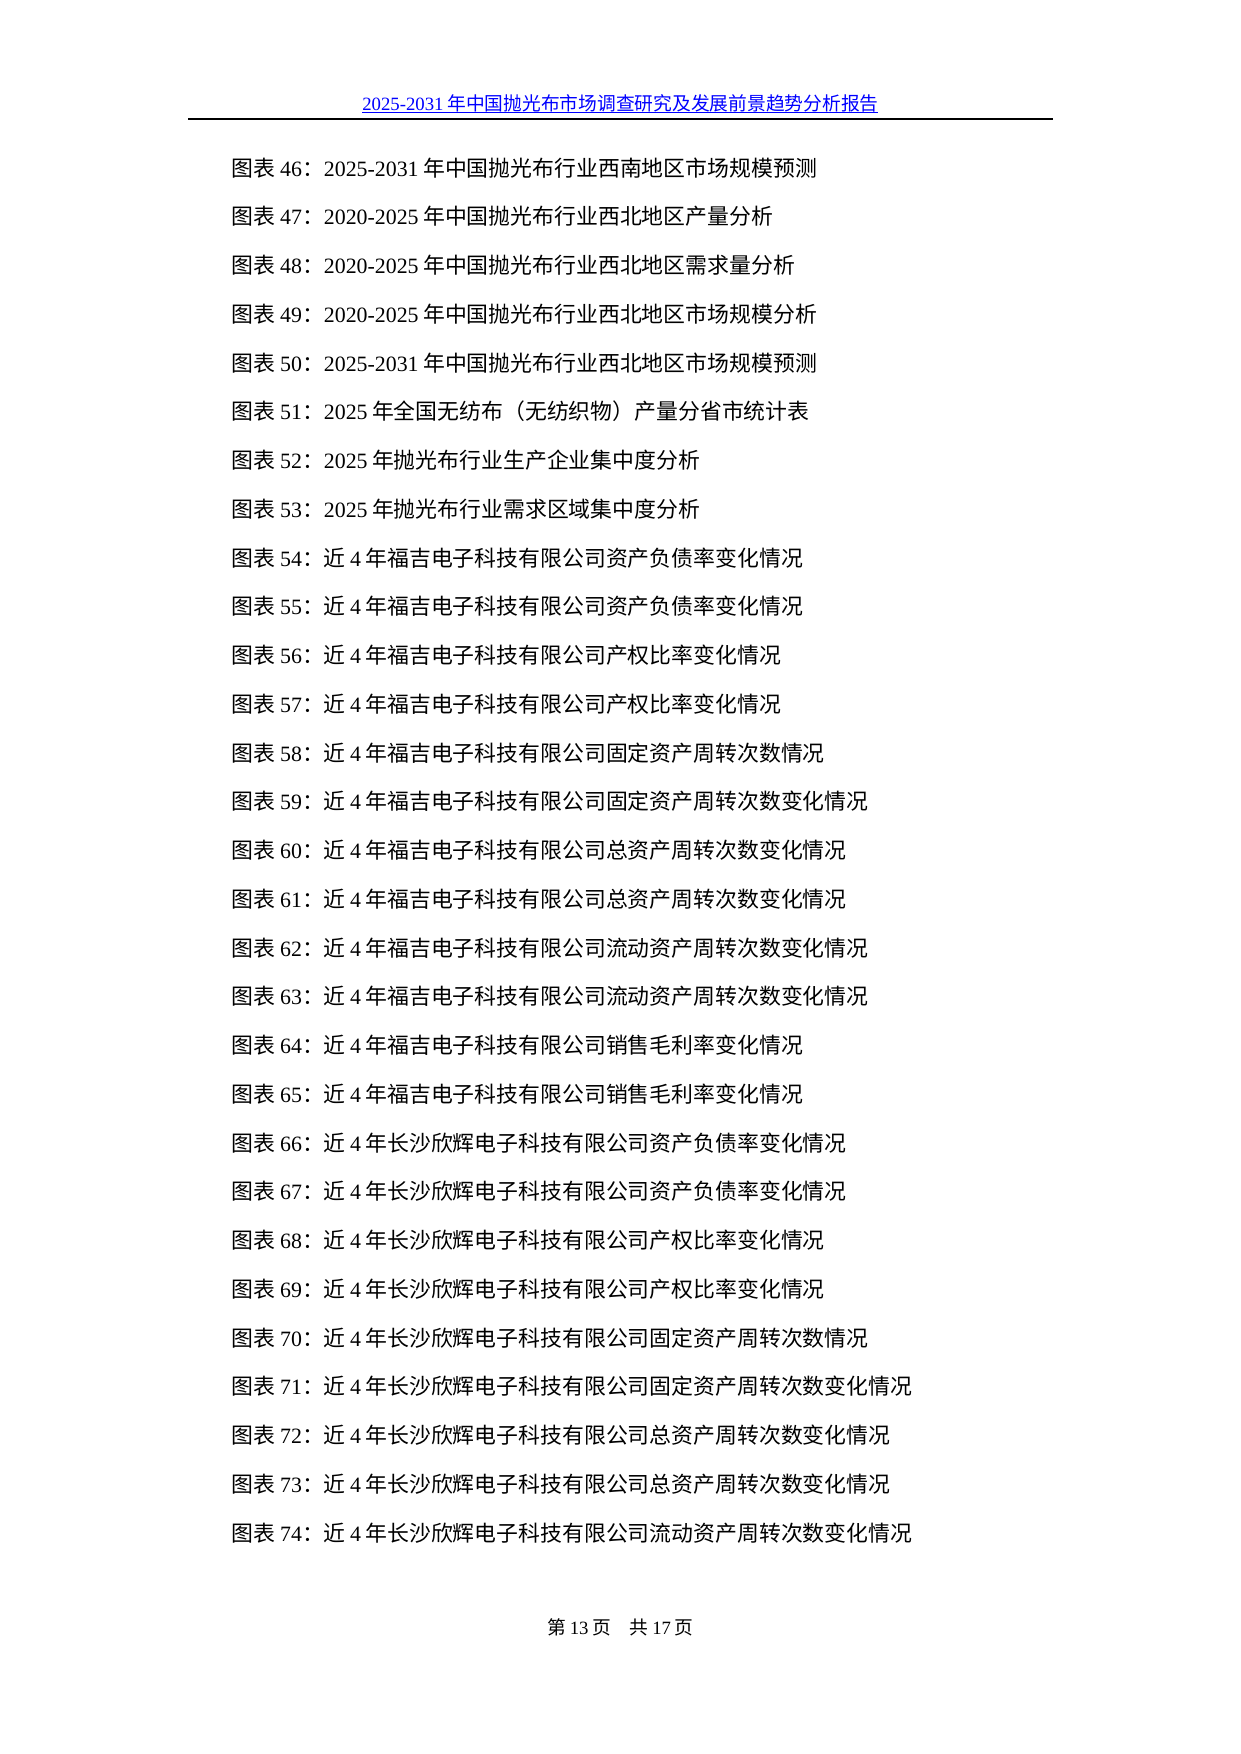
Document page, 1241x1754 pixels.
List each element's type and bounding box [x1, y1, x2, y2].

text [187, 150, 1053, 1548]
